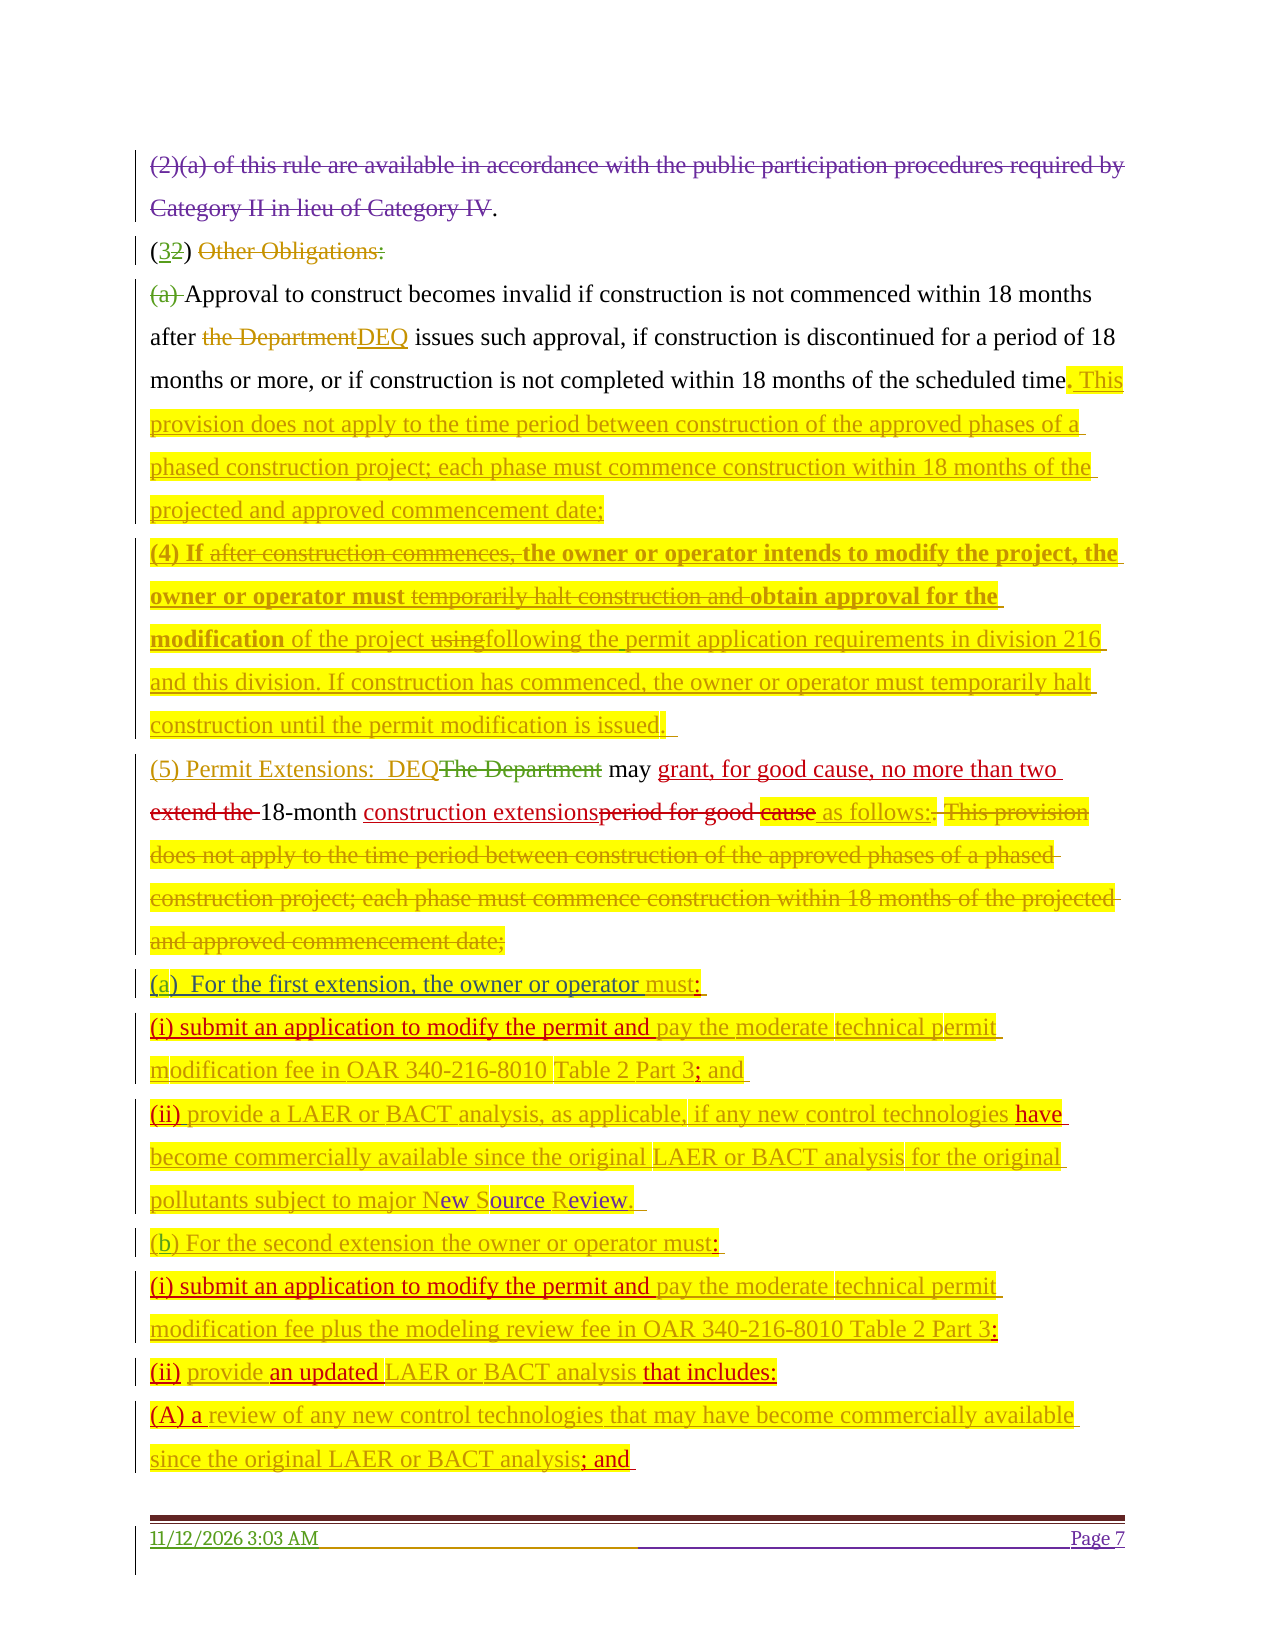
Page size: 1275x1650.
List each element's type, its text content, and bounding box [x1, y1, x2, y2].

text may 18-month [150, 754, 1125, 955]
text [150, 167, 1125, 222]
text Approval to construct becomes invalid if construction is not commenced within 18 months after issues such approval, if construction is discontinued for a period of 18 months or more, or if construction is not completed within 18 months of the scheduled time. [150, 279, 1125, 524]
text () [150, 236, 1125, 265]
text (4) If the owner or operator intends to modify the project, the owner or operator must obtain approval for the modification [150, 538, 1125, 739]
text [150, 150, 1125, 166]
